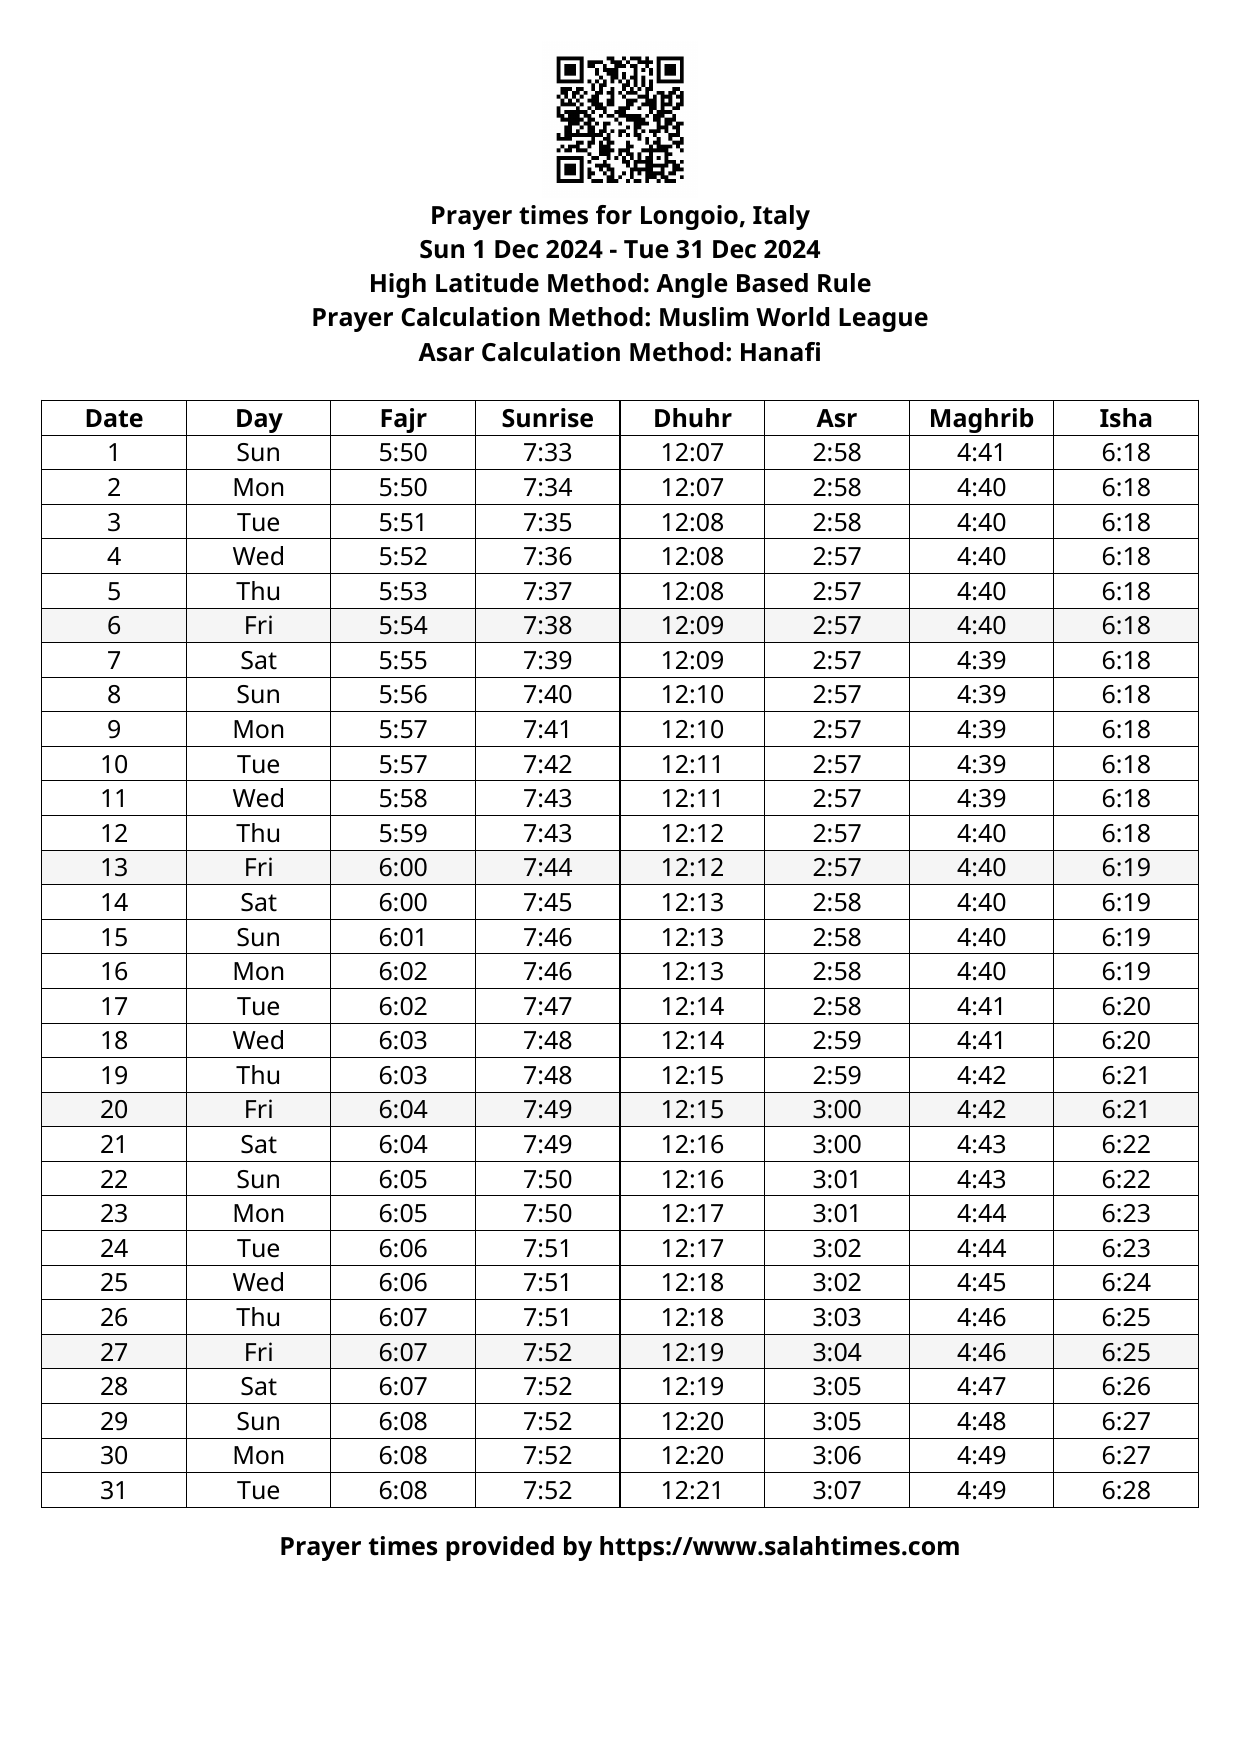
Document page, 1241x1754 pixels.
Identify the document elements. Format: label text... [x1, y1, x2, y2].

table_cell 4:39 [910, 781, 1053, 815]
table_cell 4:49 [910, 1439, 1053, 1472]
table_cell 6:27 [1054, 1404, 1198, 1437]
table_cell 5:59 [331, 816, 475, 849]
table_cell 4:40 [910, 885, 1053, 919]
table_cell 6:20 [1054, 1024, 1198, 1057]
table_cell 7:39 [476, 643, 619, 677]
table_cell 12:20 [621, 1404, 764, 1437]
table_cell 12:16 [621, 1162, 764, 1195]
table_cell 4:41 [910, 989, 1053, 1022]
table_cell 5:57 [331, 712, 475, 746]
table_cell 4 [42, 539, 186, 573]
table_cell 12:13 [621, 920, 764, 953]
table_cell 2:57 [765, 781, 909, 815]
table_cell 5:50 [331, 470, 475, 504]
table_cell 6:07 [331, 1369, 475, 1403]
table_cell 6:00 [331, 851, 475, 884]
table_cell 12:15 [621, 1058, 764, 1092]
table_cell 6:25 [1054, 1300, 1198, 1334]
table_cell 3 [42, 505, 186, 538]
table_cell 12:19 [621, 1335, 764, 1368]
table_cell 6:22 [1054, 1127, 1198, 1161]
table_cell 12:12 [621, 816, 764, 849]
table_cell 2:57 [765, 643, 909, 677]
table_cell Sat [187, 885, 330, 919]
table_cell 2:59 [765, 1024, 909, 1057]
table_cell 4:48 [910, 1404, 1053, 1437]
table_cell 7:49 [476, 1127, 619, 1161]
table_cell 6:18 [1054, 781, 1198, 815]
table_cell Sun [187, 678, 330, 711]
table_cell Tue [187, 1231, 330, 1264]
table_cell 6:21 [1054, 1093, 1198, 1126]
table_cell 11 [42, 781, 186, 815]
table_cell 12:13 [621, 954, 764, 988]
table_cell 4:49 [910, 1473, 1053, 1507]
table_cell 7:44 [476, 851, 619, 884]
table_cell 16 [42, 954, 186, 988]
table_cell 30 [42, 1439, 186, 1472]
table_cell Tue [187, 1473, 330, 1507]
table_cell 7:36 [476, 539, 619, 573]
table_cell 6:18 [1054, 643, 1198, 677]
table_cell 6 [42, 609, 186, 642]
table_cell 12:16 [621, 1127, 764, 1161]
table_cell 6:18 [1054, 747, 1198, 780]
table_cell 6:18 [1054, 816, 1198, 849]
table_cell 10 [42, 747, 186, 780]
table_cell 6:08 [331, 1404, 475, 1437]
table_cell 17 [42, 989, 186, 1022]
table_cell 4:40 [910, 574, 1053, 607]
table_cell 6:18 [1054, 470, 1198, 504]
table_cell 12:08 [621, 505, 764, 538]
table_cell 18 [42, 1024, 186, 1057]
table_cell Mon [187, 1196, 330, 1230]
table_cell 14 [42, 885, 186, 919]
table_cell 4:40 [910, 470, 1053, 504]
table_cell Mon [187, 1439, 330, 1472]
table_cell 4:41 [910, 436, 1053, 469]
table_cell 7:33 [476, 436, 619, 469]
table_cell 21 [42, 1127, 186, 1161]
table_cell 7:46 [476, 954, 619, 988]
table_cell 5:54 [331, 609, 475, 642]
table_cell 5:56 [331, 678, 475, 711]
table_cell 4:40 [910, 920, 1053, 953]
table_cell 6:19 [1054, 954, 1198, 988]
table_cell 6:02 [331, 989, 475, 1022]
table_cell 5:57 [331, 747, 475, 780]
table_cell 3:02 [765, 1266, 909, 1299]
table_cell 7:52 [476, 1369, 619, 1403]
table_cell 12:17 [621, 1231, 764, 1264]
table_cell 6:24 [1054, 1266, 1198, 1299]
table_cell 4:39 [910, 643, 1053, 677]
table_cell 7:40 [476, 678, 619, 711]
table_cell 22 [42, 1162, 186, 1195]
table_cell Sat [187, 1369, 330, 1403]
table_cell 2:57 [765, 851, 909, 884]
table_cell 15 [42, 920, 186, 953]
table_header Dhuhr [621, 401, 764, 434]
table_cell 12:18 [621, 1266, 764, 1299]
table_cell 7:48 [476, 1058, 619, 1092]
table_cell Tue [187, 505, 330, 538]
table_cell 7:51 [476, 1300, 619, 1334]
table_cell Sat [187, 643, 330, 677]
table_cell 7:41 [476, 712, 619, 746]
table_cell Fri [187, 851, 330, 884]
table_cell Wed [187, 539, 330, 573]
text Asar Calculation Method: Hanafi [42, 334, 1198, 368]
table_cell Mon [187, 954, 330, 988]
table_cell 12:10 [621, 678, 764, 711]
table_cell Mon [187, 470, 330, 504]
table_cell 2:57 [765, 609, 909, 642]
table_cell 12:17 [621, 1196, 764, 1230]
table_cell 5:53 [331, 574, 475, 607]
table_cell 12:08 [621, 574, 764, 607]
table_cell 13 [42, 851, 186, 884]
table_cell 5:52 [331, 539, 475, 573]
table_cell Wed [187, 1024, 330, 1057]
table_cell 4:40 [910, 954, 1053, 988]
table_cell 7:45 [476, 885, 619, 919]
table_cell 3:05 [765, 1404, 909, 1437]
table_cell 6:05 [331, 1162, 475, 1195]
table_cell 6:07 [331, 1300, 475, 1334]
table_cell 12:20 [621, 1439, 764, 1472]
table_cell 7 [42, 643, 186, 677]
table_cell 28 [42, 1369, 186, 1403]
table_cell 3:00 [765, 1127, 909, 1161]
table_cell Fri [187, 609, 330, 642]
table_cell 4:42 [910, 1058, 1053, 1092]
table_cell 6:23 [1054, 1196, 1198, 1230]
table_cell 3:01 [765, 1196, 909, 1230]
table_cell 7:37 [476, 574, 619, 607]
table_cell 2:59 [765, 1058, 909, 1092]
table_cell 4:40 [910, 505, 1053, 538]
table_cell Fri [187, 1093, 330, 1126]
table_cell 6:26 [1054, 1369, 1198, 1403]
table_cell 7:42 [476, 747, 619, 780]
table_cell 6:18 [1054, 712, 1198, 746]
table_cell 6:19 [1054, 851, 1198, 884]
table_cell 2:57 [765, 574, 909, 607]
table_cell 2:58 [765, 470, 909, 504]
table_cell 23 [42, 1196, 186, 1230]
table_cell 7:47 [476, 989, 619, 1022]
table_cell Sun [187, 436, 330, 469]
table_cell 6:18 [1054, 609, 1198, 642]
table_cell 4:39 [910, 712, 1053, 746]
table_cell 2:57 [765, 712, 909, 746]
table_cell 12:09 [621, 609, 764, 642]
table_cell 3:02 [765, 1231, 909, 1264]
table_cell 4:44 [910, 1231, 1053, 1264]
table_cell 25 [42, 1266, 186, 1299]
table_cell Wed [187, 1266, 330, 1299]
table_header Asr [765, 401, 909, 434]
table_cell 12:09 [621, 643, 764, 677]
table_cell 12:14 [621, 1024, 764, 1057]
table_cell 7:52 [476, 1335, 619, 1368]
table_cell 12:08 [621, 539, 764, 573]
table_cell 4:41 [910, 1024, 1053, 1057]
table_cell 6:08 [331, 1473, 475, 1507]
table_cell 5:51 [331, 505, 475, 538]
table_cell 7:50 [476, 1196, 619, 1230]
table_cell 4:44 [910, 1196, 1053, 1230]
table_cell Thu [187, 1300, 330, 1334]
table_cell Wed [187, 781, 330, 815]
table_cell 4:42 [910, 1093, 1053, 1126]
table_header Fajr [331, 401, 475, 434]
table_cell 5:55 [331, 643, 475, 677]
table_cell 2:58 [765, 920, 909, 953]
table_cell 2:58 [765, 885, 909, 919]
table_cell 12:14 [621, 989, 764, 1022]
table_cell 6:06 [331, 1266, 475, 1299]
table_cell Sun [187, 920, 330, 953]
table_cell 27 [42, 1335, 186, 1368]
table_cell 4:40 [910, 816, 1053, 849]
table_cell 12:11 [621, 747, 764, 780]
table_cell 12:15 [621, 1093, 764, 1126]
table_cell 2:57 [765, 678, 909, 711]
table_cell 6:19 [1054, 885, 1198, 919]
table_cell Thu [187, 1058, 330, 1092]
table_cell 3:00 [765, 1093, 909, 1126]
table_cell 12:13 [621, 885, 764, 919]
table_cell 6:28 [1054, 1473, 1198, 1507]
table_cell 12:07 [621, 470, 764, 504]
table_cell 6:07 [331, 1335, 475, 1368]
table_cell 7:52 [476, 1404, 619, 1437]
table_cell 6:27 [1054, 1439, 1198, 1472]
table_cell Tue [187, 747, 330, 780]
table_cell 2:57 [765, 539, 909, 573]
text Prayer Calculation Method: Muslim World League [42, 300, 1198, 334]
table_cell 4:45 [910, 1266, 1053, 1299]
table_cell 6:23 [1054, 1231, 1198, 1264]
table_cell Fri [187, 1335, 330, 1368]
table_cell Sun [187, 1162, 330, 1195]
table_cell 4:40 [910, 851, 1053, 884]
text Prayer times provided by https://www.salahtimes.com [42, 1528, 1198, 1563]
table_cell 4:43 [910, 1127, 1053, 1161]
table_cell 6:18 [1054, 574, 1198, 607]
table_cell 24 [42, 1231, 186, 1264]
table_cell Tue [187, 989, 330, 1022]
table_cell 7:52 [476, 1439, 619, 1472]
table_cell 6:03 [331, 1024, 475, 1057]
table_cell 6:25 [1054, 1335, 1198, 1368]
table_cell 4:43 [910, 1162, 1053, 1195]
table_cell 7:35 [476, 505, 619, 538]
table_cell Sat [187, 1127, 330, 1161]
table_cell 3:06 [765, 1439, 909, 1472]
table_cell 3:03 [765, 1300, 909, 1334]
table_cell 7:50 [476, 1162, 619, 1195]
table_cell 2:57 [765, 747, 909, 780]
table_cell 6:20 [1054, 989, 1198, 1022]
table_cell 12:10 [621, 712, 764, 746]
table_cell 4:46 [910, 1300, 1053, 1334]
table_cell Sun [187, 1404, 330, 1437]
table_cell 2 [42, 470, 186, 504]
table_cell 7:49 [476, 1093, 619, 1126]
table_cell 2:57 [765, 816, 909, 849]
table_cell Thu [187, 816, 330, 849]
table_header Isha [1054, 401, 1198, 434]
table_cell 4:46 [910, 1335, 1053, 1368]
table_cell 8 [42, 678, 186, 711]
table_cell 6:08 [331, 1439, 475, 1472]
table_cell 19 [42, 1058, 186, 1092]
table_cell Mon [187, 712, 330, 746]
table_cell 3:04 [765, 1335, 909, 1368]
table_cell 7:34 [476, 470, 619, 504]
table_cell 6:00 [331, 885, 475, 919]
table_cell 4:39 [910, 678, 1053, 711]
text Sun 1 Dec 2024 - Tue 31 Dec 2024 [42, 232, 1198, 266]
table_cell 6:21 [1054, 1058, 1198, 1092]
table_cell 4:39 [910, 747, 1053, 780]
table_cell 6:05 [331, 1196, 475, 1230]
table_cell 5 [42, 574, 186, 607]
table_cell 7:51 [476, 1266, 619, 1299]
table_cell 12:07 [621, 436, 764, 469]
table_cell 12 [42, 816, 186, 849]
table_cell 20 [42, 1093, 186, 1126]
table_cell 2:58 [765, 954, 909, 988]
table_cell 6:03 [331, 1058, 475, 1092]
table_cell 4:40 [910, 609, 1053, 642]
table_cell 2:58 [765, 989, 909, 1022]
table_cell 6:18 [1054, 436, 1198, 469]
table_cell 3:05 [765, 1369, 909, 1403]
table_cell 6:04 [331, 1093, 475, 1126]
table_cell 12:11 [621, 781, 764, 815]
table_header Sunrise [476, 401, 619, 434]
table_cell 6:01 [331, 920, 475, 953]
table_cell 1 [42, 436, 186, 469]
table_cell 7:48 [476, 1024, 619, 1057]
table_cell 12:18 [621, 1300, 764, 1334]
table_cell 12:19 [621, 1369, 764, 1403]
table_cell 4:47 [910, 1369, 1053, 1403]
table_cell 2:58 [765, 436, 909, 469]
table_header Date [42, 401, 186, 434]
table_cell 6:06 [331, 1231, 475, 1264]
table_cell 4:40 [910, 539, 1053, 573]
table_cell 31 [42, 1473, 186, 1507]
table_cell 3:07 [765, 1473, 909, 1507]
table_cell 26 [42, 1300, 186, 1334]
table_cell 6:04 [331, 1127, 475, 1161]
table_cell 9 [42, 712, 186, 746]
table_cell 6:18 [1054, 539, 1198, 573]
table_cell Thu [187, 574, 330, 607]
table_header Maghrib [910, 401, 1053, 434]
table_cell 6:22 [1054, 1162, 1198, 1195]
table_cell 12:21 [621, 1473, 764, 1507]
table_cell 3:01 [765, 1162, 909, 1195]
table_cell 7:38 [476, 609, 619, 642]
picture [542, 41, 699, 198]
table_cell 7:51 [476, 1231, 619, 1264]
table_cell 6:02 [331, 954, 475, 988]
table_header Day [187, 401, 330, 434]
table_cell 6:18 [1054, 678, 1198, 711]
table_cell 7:46 [476, 920, 619, 953]
text Prayer times for Longoio, Italy [42, 198, 1198, 232]
table_cell 12:12 [621, 851, 764, 884]
table_cell 5:58 [331, 781, 475, 815]
table_cell 7:43 [476, 816, 619, 849]
table_cell 7:43 [476, 781, 619, 815]
table_cell 5:50 [331, 436, 475, 469]
table_cell 2:58 [765, 505, 909, 538]
table_cell 6:19 [1054, 920, 1198, 953]
table_cell 7:52 [476, 1473, 619, 1507]
text High Latitude Method: Angle Based Rule [42, 266, 1198, 300]
table_cell 29 [42, 1404, 186, 1437]
table_cell 6:18 [1054, 505, 1198, 538]
